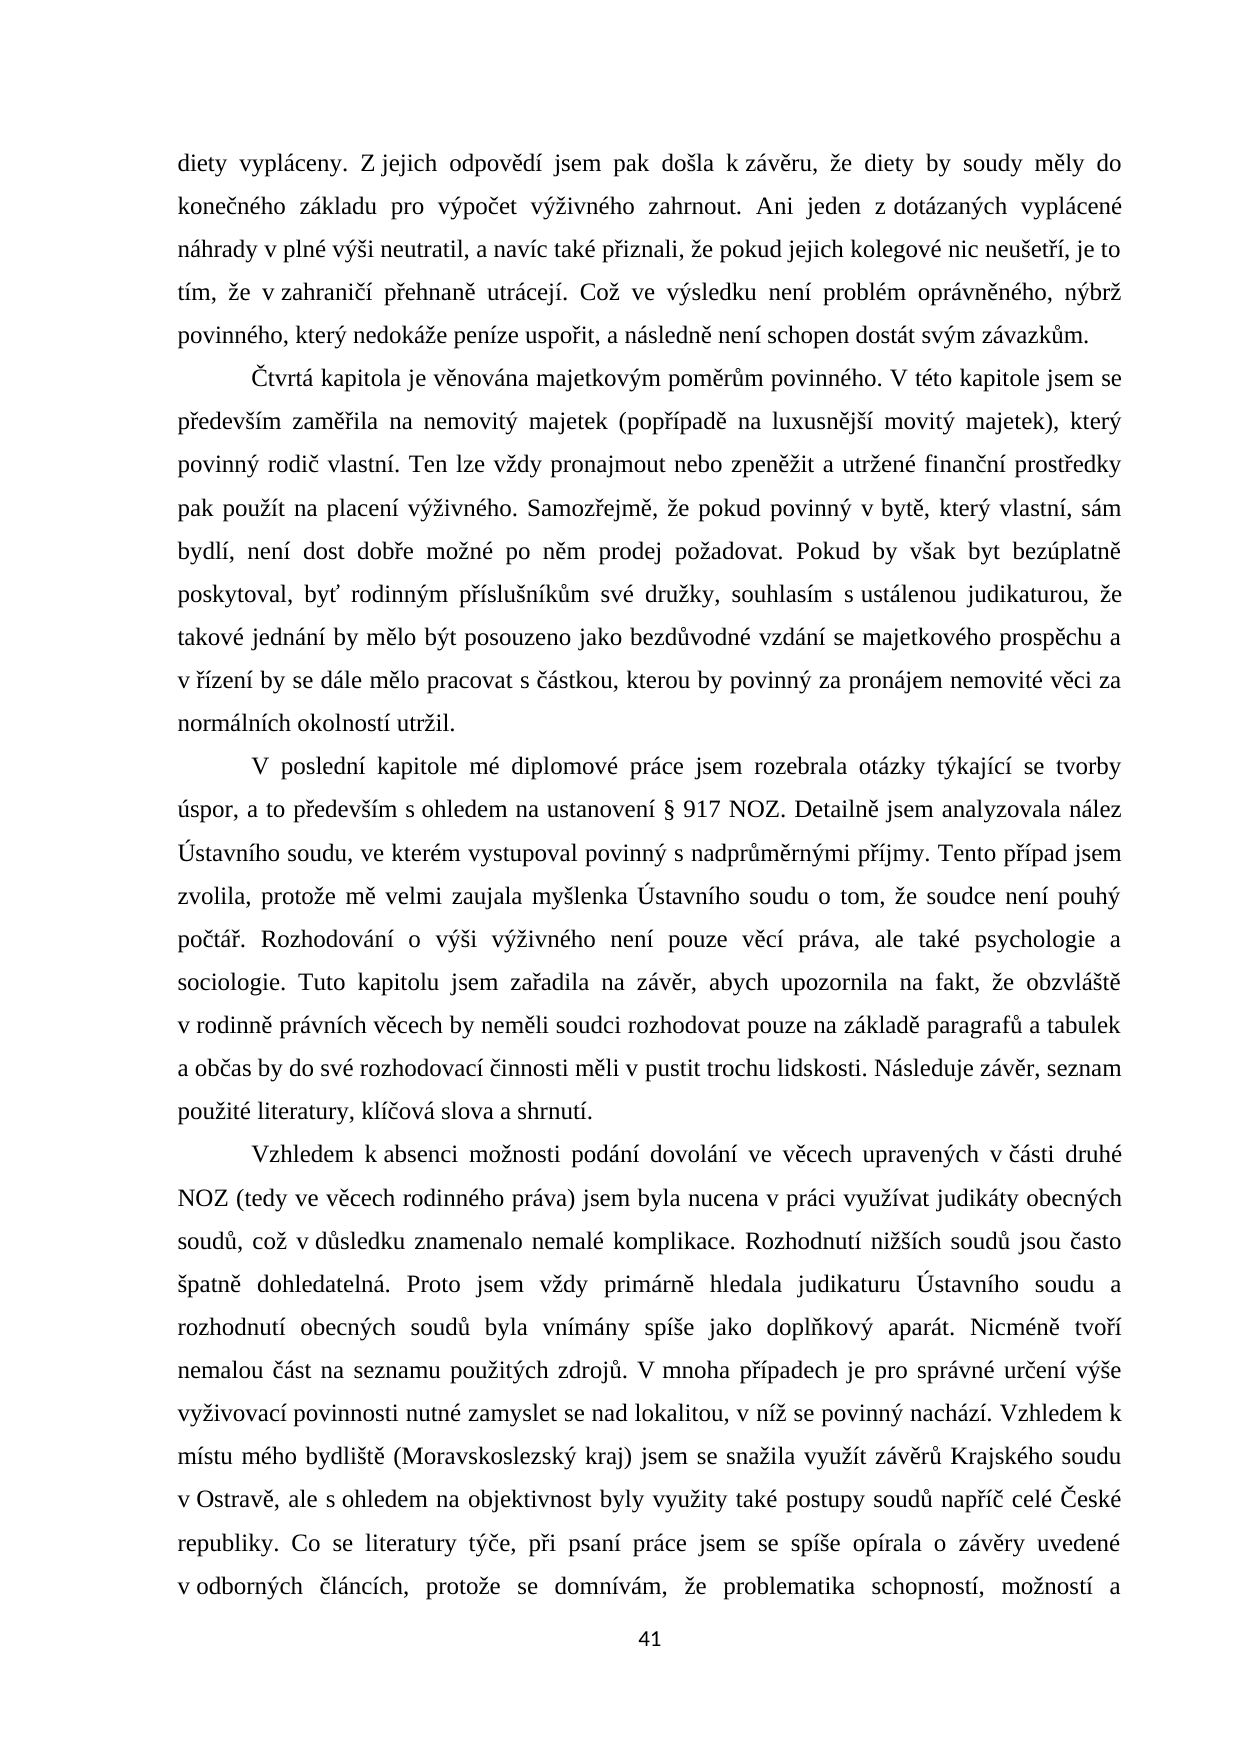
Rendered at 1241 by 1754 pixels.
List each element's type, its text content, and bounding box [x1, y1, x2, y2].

text V poslední kapitole mé diplomové práce jsem rozebrala otázky týkající se tvorby úspor, a to především s ohledem na ustanovení § 917 NOZ. Detailně jsem analyzovala nález Ústavního soudu, ve kterém vystupoval povinný s nadprůměrnými příjmy. Tento případ jsem zvolila, protože mě velmi zaujala myšlenka Ústavního soudu o tom, že soudce není pouhý počtář. Rozhodování o výši výživného není pouze věcí práva, ale také psychologie a sociologie. Tuto kapitolu jsem zařadila na závěr, abych upozornila na fakt, že obzvláště v rodinně právních věcech by neměli soudci rozhodovat pouze na základě paragrafů a tabulek a občas by do své rozhodovací činnosti měli v pustit trochu lidskosti. Následuje závěr, seznam použité literatury, klíčová slova a shrnutí. [177, 751, 1122, 1125]
text Čtvrtá kapitola je věnována majetkovým poměrům povinného. V této kapitole jsem se především zaměřila na nemovitý majetek (popřípadě na luxusnější movitý majetek), který povinný rodič vlastní. Ten lze vždy pronajmout nebo zpeněžit a utržené finanční prostředky pak použít na placení výživného. Samozřejmě, že pokud povinný v bytě, který vlastní, sám bydlí, není dost dobře možné po něm prodej požadovat. Pokud by však byt bezúplatně poskytoval, byť rodinným příslušníkům své družky, souhlasím s ustálenou judikaturou, že takové jednání by mělo být posouzeno jako bezdůvodné vzdání se majetkového prospěchu a v řízení by se dále mělo pracovat s částkou, kterou by povinný za pronájem nemovité věci za normálních okolností utržil. [177, 363, 1122, 737]
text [177, 148, 1122, 349]
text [177, 1139, 1122, 1599]
